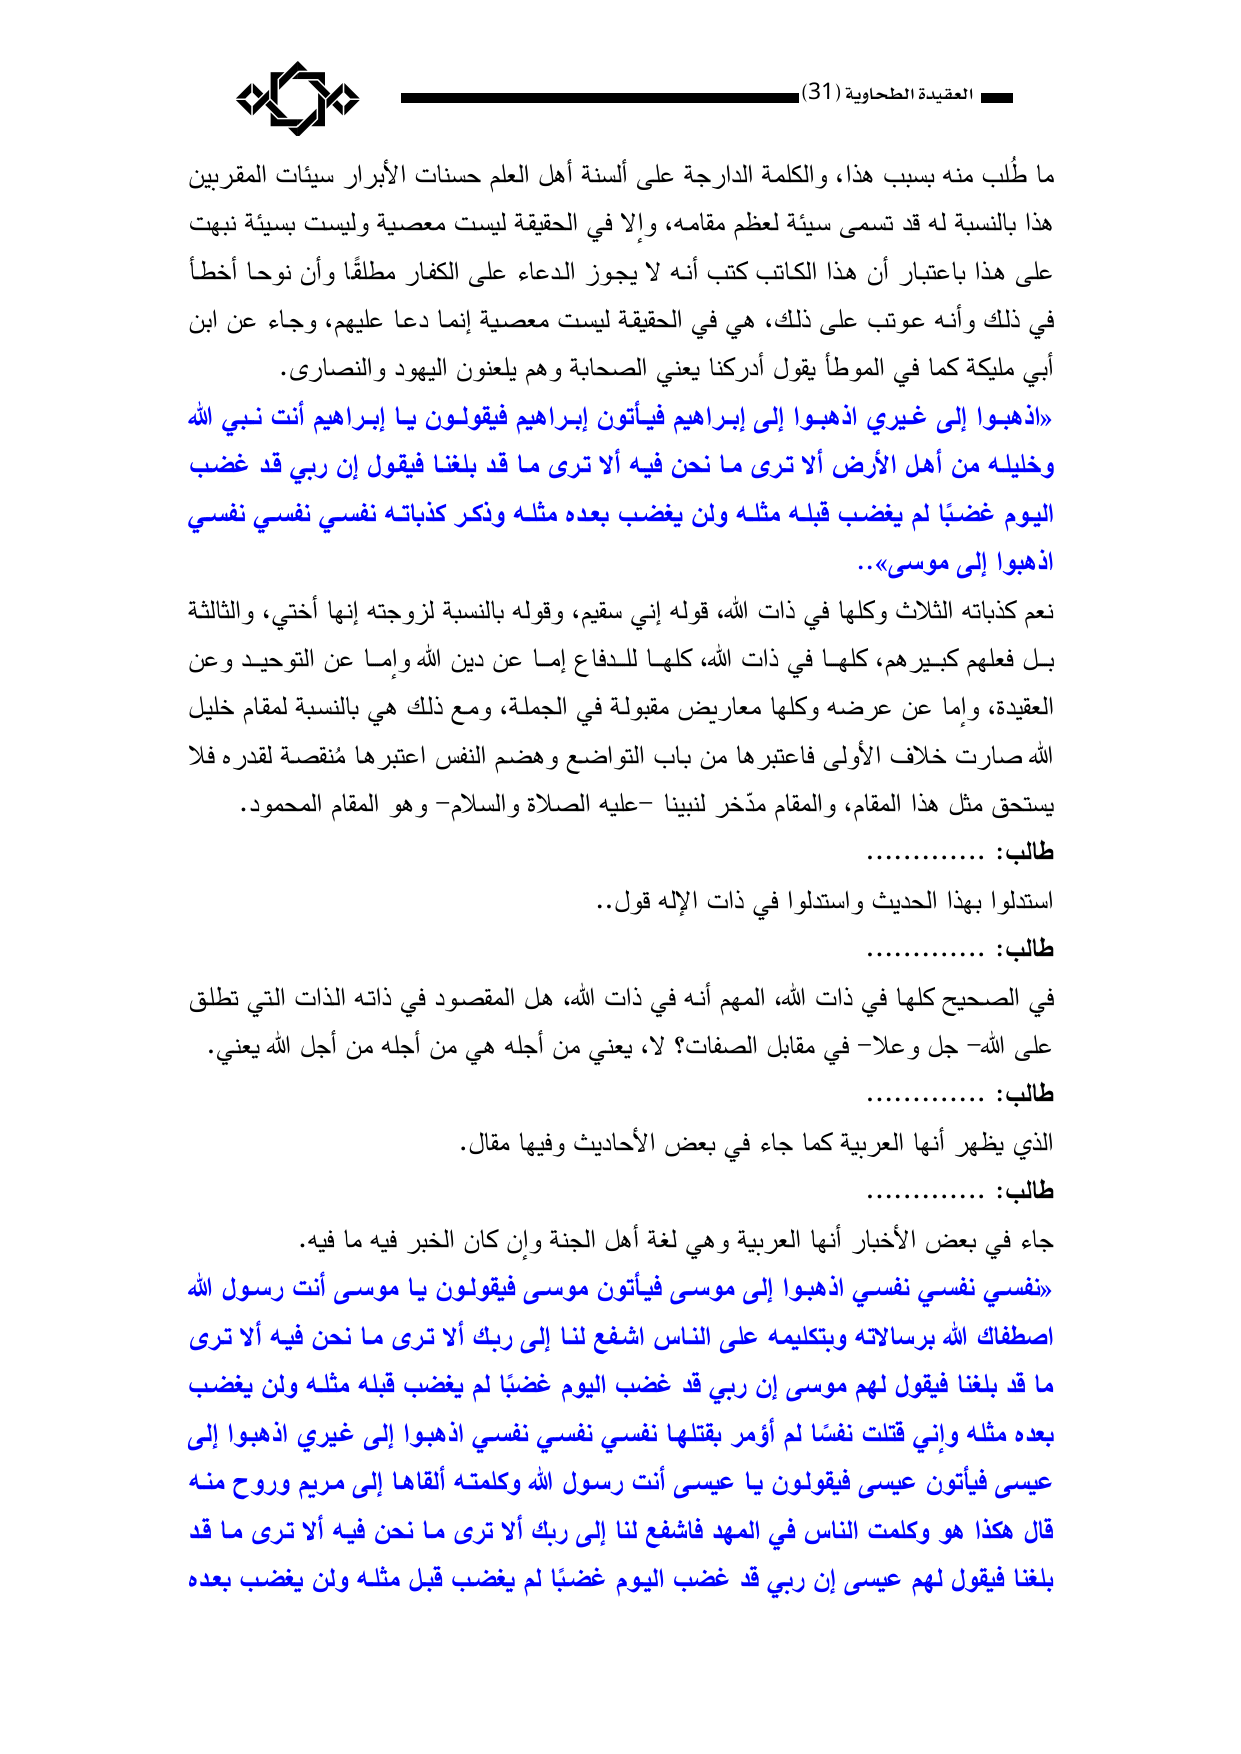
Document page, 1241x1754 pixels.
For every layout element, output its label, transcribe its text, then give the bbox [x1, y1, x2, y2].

text طالب: ............. [187, 827, 1053, 876]
text «اذهبوا إلى غيري اذهبوا إلى إبراهيم فيأتون إبراهيم فيقولون يا إبراهيم أنت نبي الله وخليله من أهل الأرض ألا ترى ما نحن فيه ألا ترى ما قد بلغنا فيقول إن ربي قد غضب اليوم غضبًا لم يغضب قبله مثله ولن يغضب بعده مثله وذكر كذباته نفسي نفسي نفسي اذهبوا إلى موسى».. [187, 392, 1053, 586]
text الذي يظهر أنها العربية كما جاء في بعض الأحاديث وفيها مقال. [187, 1118, 1053, 1166]
text استدلوا بهذا الحديث واستدلوا في ذات الإله قول.. [187, 876, 1053, 924]
text طالب: ............. [187, 924, 1053, 973]
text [187, 1263, 1053, 1603]
text نعم كذباته الثلاث وكلها في ذات الله، قوله إني سقيم، وقوله بالنسبة لزوجته إنها أختي، والثالثة بل فعلهم كبيرهم، كلها في ذات الله، كلها للدفاع إما عن دين الله وإما عن التوحيد وعن العقيدة، وإما عن عرضه وكلها معاريض مقبولة في الجملة، ومع ذلك هي بالنسبة لمقام خليل الله صارت خلاف الأولى فاعتبرها من باب التواضع وهضم النفس اعتبرها مُنقصة لقدره فلا يستحق مثل هذا المقام، والمقام مدّخر لنبينا -عليه الصلاة والسلام- وهو المقام المحمود. [187, 586, 1053, 827]
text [187, 150, 1053, 392]
text جاء في بعض الأخبار أنها العربية وهي لغة أهل الجنة وإن كان الخبر فيه ما فيه. [187, 1215, 1053, 1263]
text طالب: ............. [187, 1166, 1053, 1215]
text طالب: ............. [187, 1069, 1053, 1118]
text في الصحيح كلها في ذات الله، المهم أنه في ذات الله، هل المقصود في ذاته الذات التي تطلق على الله- جل وعلا- في مقابل الصفات؟ لا، يعني من أجله هي من أجله من أجل الله يعني. [187, 973, 1053, 1069]
